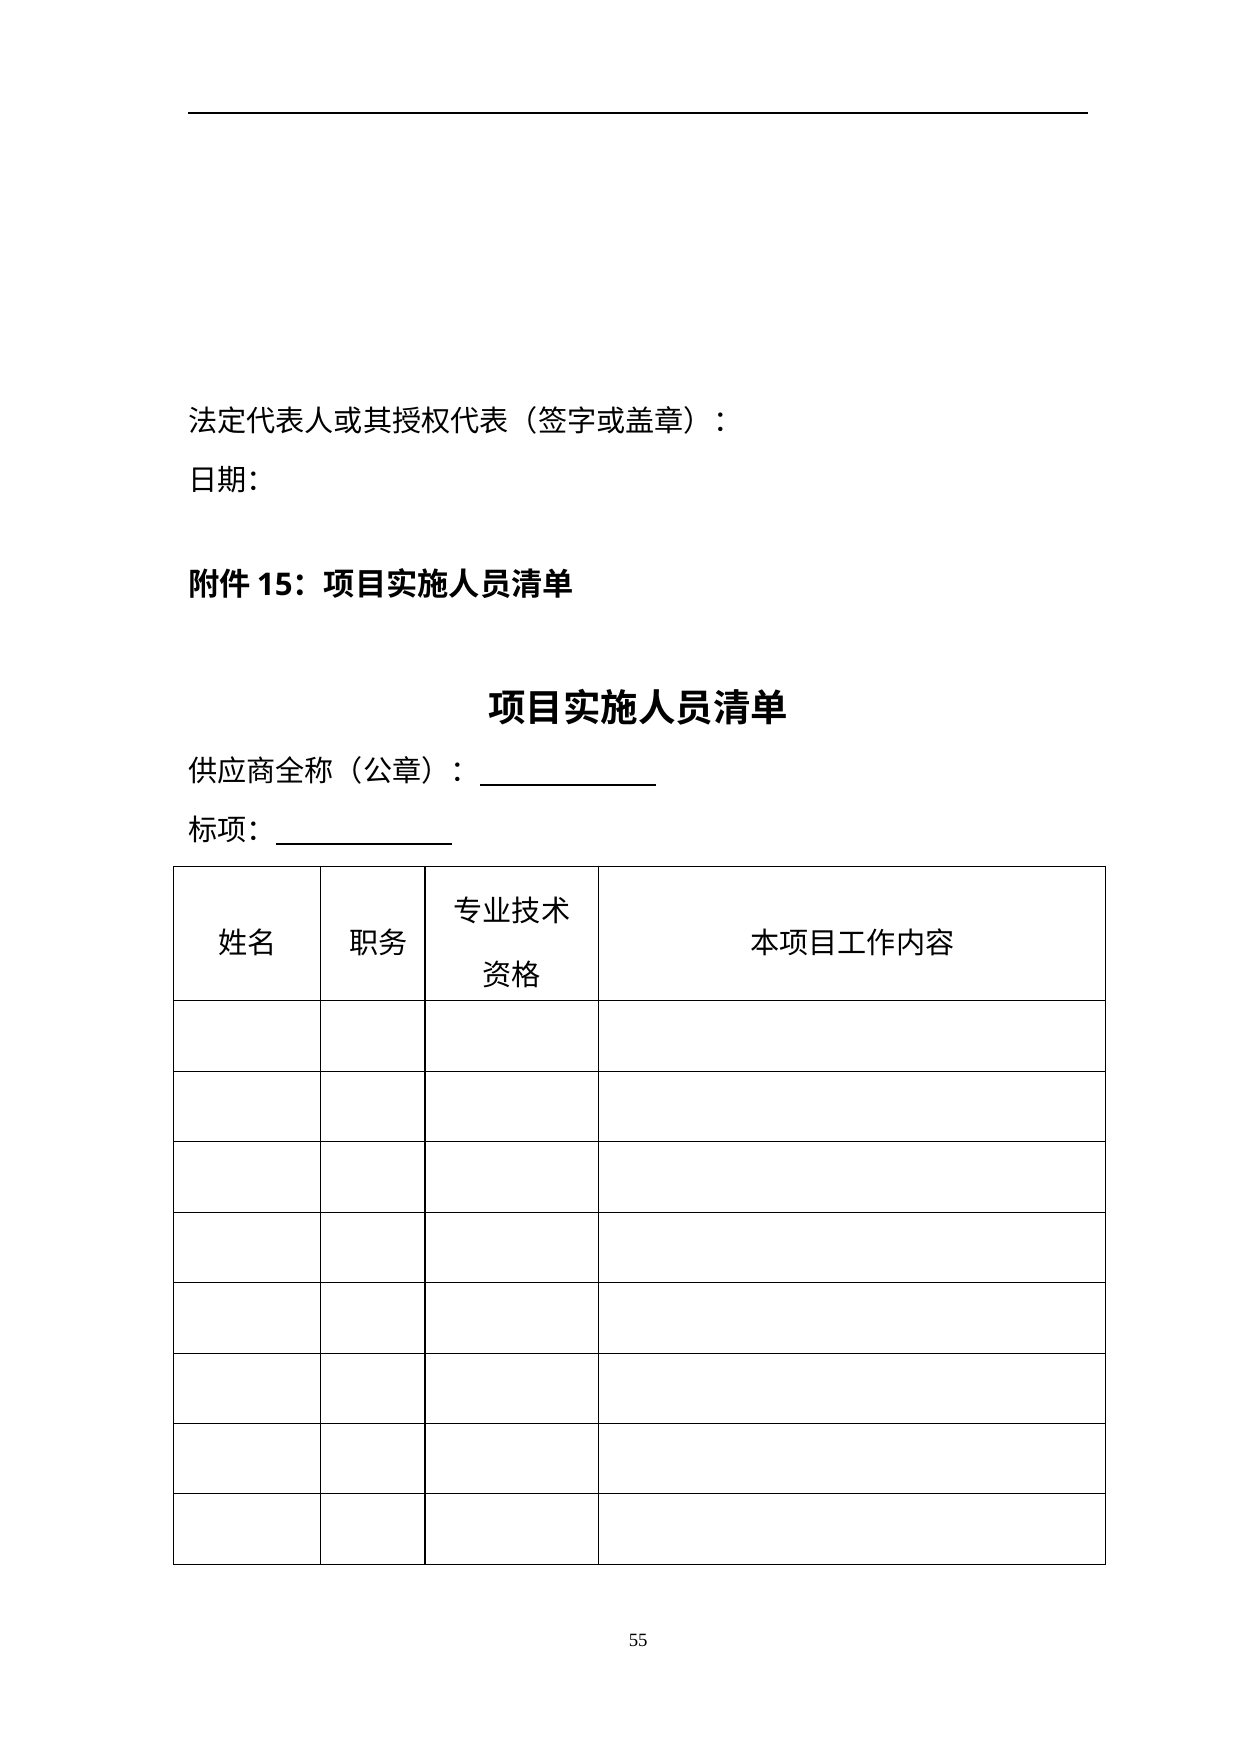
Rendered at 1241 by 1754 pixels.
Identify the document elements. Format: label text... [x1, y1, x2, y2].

table_cell [426, 1001, 598, 1071]
table_cell [599, 1072, 1105, 1141]
table_cell [321, 1213, 424, 1282]
table_cell [321, 1424, 424, 1493]
table_cell [599, 1354, 1105, 1423]
table_cell [599, 1001, 1105, 1071]
table_cell [321, 1354, 424, 1423]
table_cell [599, 1283, 1105, 1352]
table_cell [321, 1494, 424, 1564]
table_cell [174, 1001, 320, 1071]
table_cell [426, 1283, 598, 1352]
table_header 本项目工作内容 [599, 867, 1105, 1000]
table_cell [426, 1213, 598, 1282]
table_cell [174, 1354, 320, 1423]
text 供应商全称（公章）： [188, 748, 1088, 790]
table_cell [599, 1424, 1105, 1493]
text 附件15：项目实施人员清单 [188, 559, 1088, 605]
table_cell [426, 1072, 598, 1141]
table_cell [599, 1213, 1105, 1282]
table_cell [174, 1424, 320, 1493]
table_header 专业技术 资格 [426, 867, 598, 1000]
table_cell [426, 1424, 598, 1493]
table_cell [321, 1283, 424, 1352]
text 标项： [188, 807, 1088, 849]
text 法定代表人或其授权代表（签字或盖章）： [188, 397, 1088, 440]
table_cell [174, 1494, 320, 1564]
table_cell [599, 1494, 1105, 1564]
table_cell [174, 1283, 320, 1352]
table_header 姓名 [174, 867, 320, 1000]
table_cell [426, 1354, 598, 1423]
table_cell [174, 1213, 320, 1282]
table_cell [174, 1072, 320, 1141]
table_cell [321, 1072, 424, 1141]
table_cell [426, 1494, 598, 1564]
table_cell [426, 1142, 598, 1212]
text 日期： [188, 456, 1088, 498]
table_header 职务 [321, 867, 424, 1000]
table_cell [321, 1001, 424, 1071]
text 项目实施人员清单 [188, 677, 1088, 732]
table_cell [321, 1142, 424, 1212]
table_cell [599, 1142, 1105, 1212]
table_cell [174, 1142, 320, 1212]
